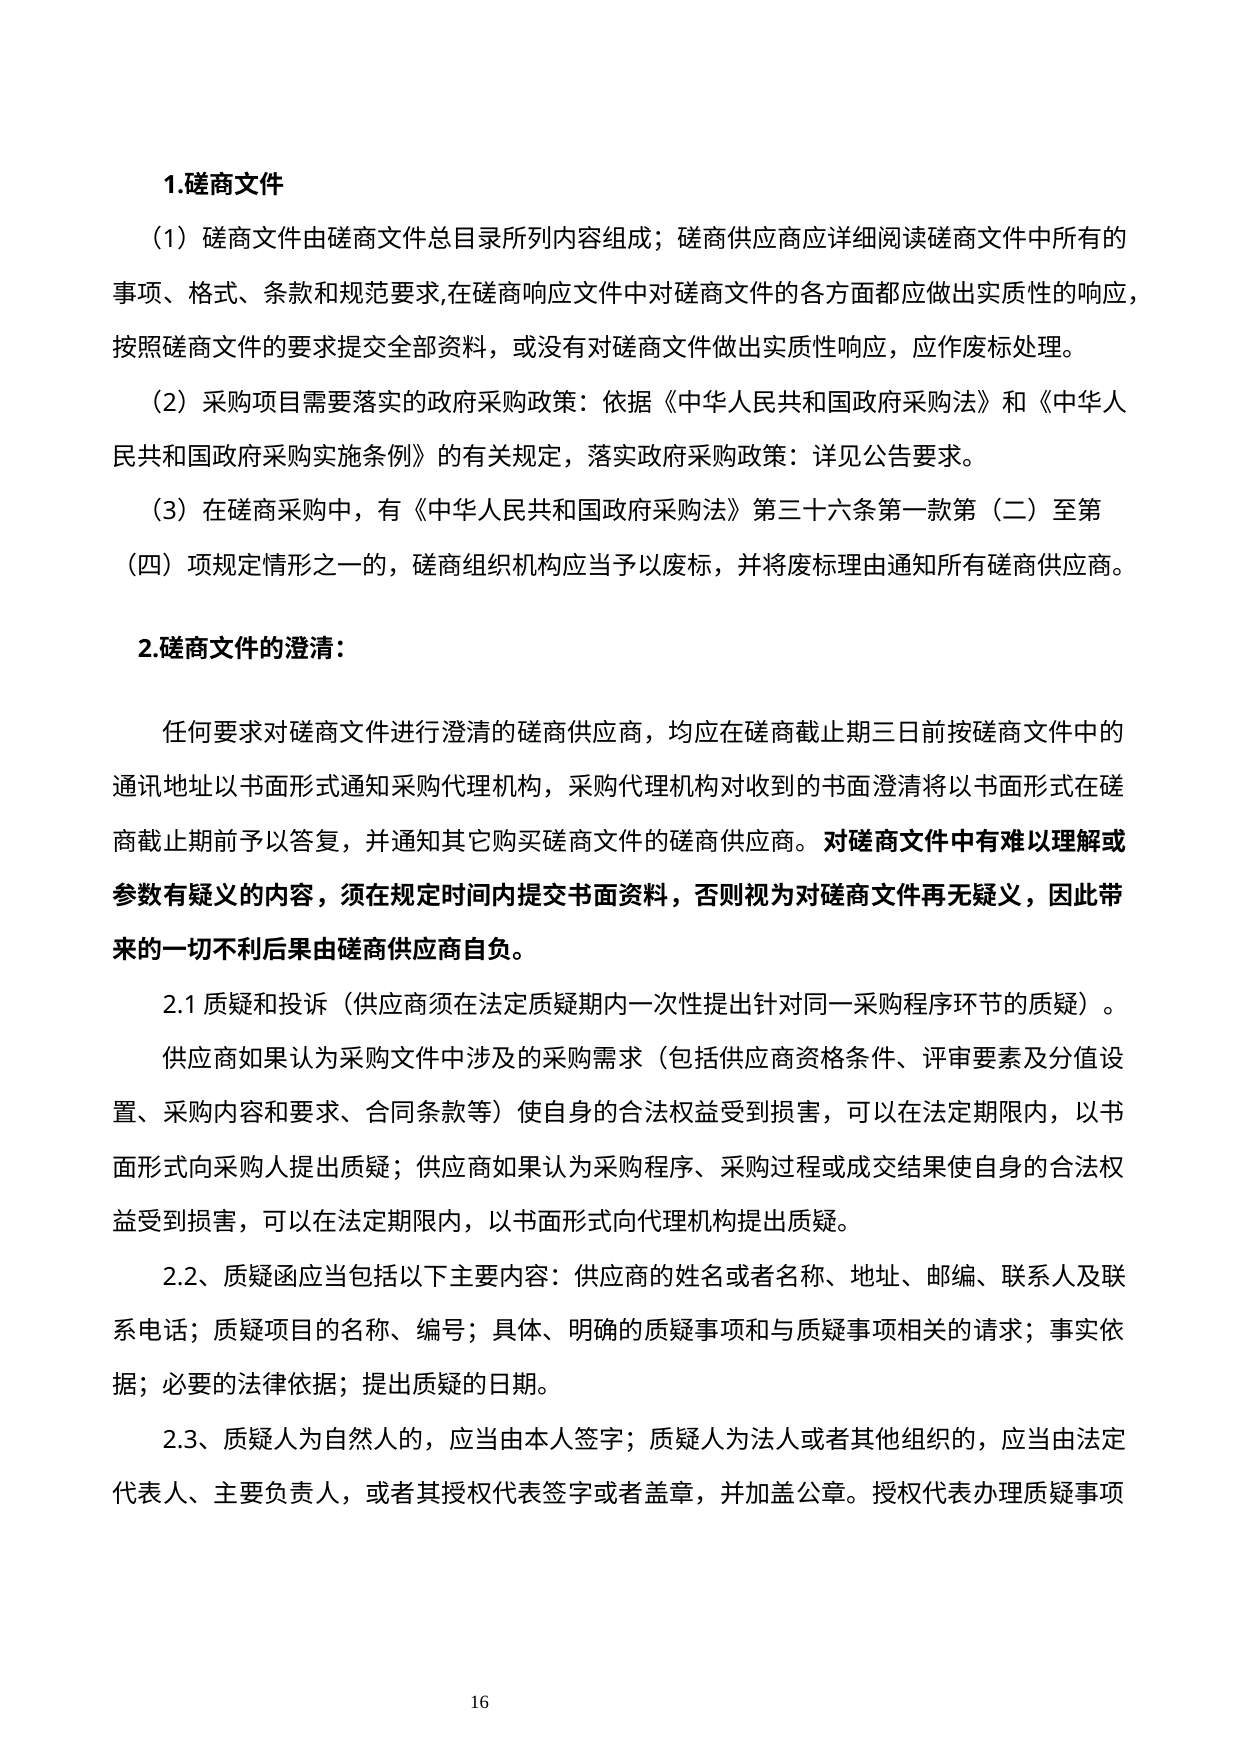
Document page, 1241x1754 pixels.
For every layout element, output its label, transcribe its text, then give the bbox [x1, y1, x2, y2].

text （1）磋商文件由磋商文件总目录所列内容组成；磋商供应商应详细阅读磋商文件中所有的事项、格式、条款和规范要求,在磋商响应文件中对磋商文件的各方面都应做出实质性的响应，按照磋商文件的要求提交全部资料，或没有对磋商文件做出实质性响应，应作废标处理。 [112, 219, 1128, 364]
text 1.磋商文件 [112, 164, 1128, 201]
text （3）在磋商采购中，有《中华人民共和国政府采购法》第三十六条第一款第（二）至第（四）项规定情形之一的，磋商组织机构应当予以废标，并将废标理由通知所有磋商供应商。 [112, 491, 1128, 581]
text 供应商如果认为采购文件中涉及的采购需求（包括供应商资格条件、评审要素及分值设置、采购内容和要求、合同条款等）使自身的合法权益受到损害，可以在法定期限内，以书面形式向采购人提出质疑；供应商如果认为采购程序、采购过程或成交结果使自身的合法权益受到损害，可以在法定期限内，以书面形式向代理机构提出质疑。 [112, 1038, 1128, 1238]
text （2）采购项目需要落实的政府采购政策：依据《中华人民共和国政府采购法》和《中华人民共和国政府采购实施条例》的有关规定，落实政府采购政策：详见公告要求。 [112, 382, 1128, 473]
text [112, 1419, 1128, 1510]
text 2.磋商文件的澄清： [112, 629, 1128, 665]
text 2.2、质疑函应当包括以下主要内容：供应商的姓名或者名称、地址、邮编、联系人及联系电话；质疑项目的名称、编号；具体、明确的质疑事项和与质疑事项相关的请求；事实依据；必要的法律依据；提出质疑的日期。 [112, 1256, 1128, 1401]
text 2.1质疑和投诉（供应商须在法定质疑期内一次性提出针对同一采购程序环节的质疑）。 [112, 984, 1128, 1020]
text 任何要求对磋商文件进行澄清的磋商供应商，均应在磋商截止期三日前按磋商文件中的通讯地址以书面形式通知采购代理机构，采购代理机构对收到的书面澄清将以书面形式在磋商截止期前予以答复，并通知其它购买磋商文件的磋商供应商。对磋商文件中有难以理解或参数有疑义的内容，须在规定时间内提交书面资料，否则视为对磋商文件再无疑义，因此带来的一切不利后果由磋商供应商自负。 [112, 712, 1128, 966]
